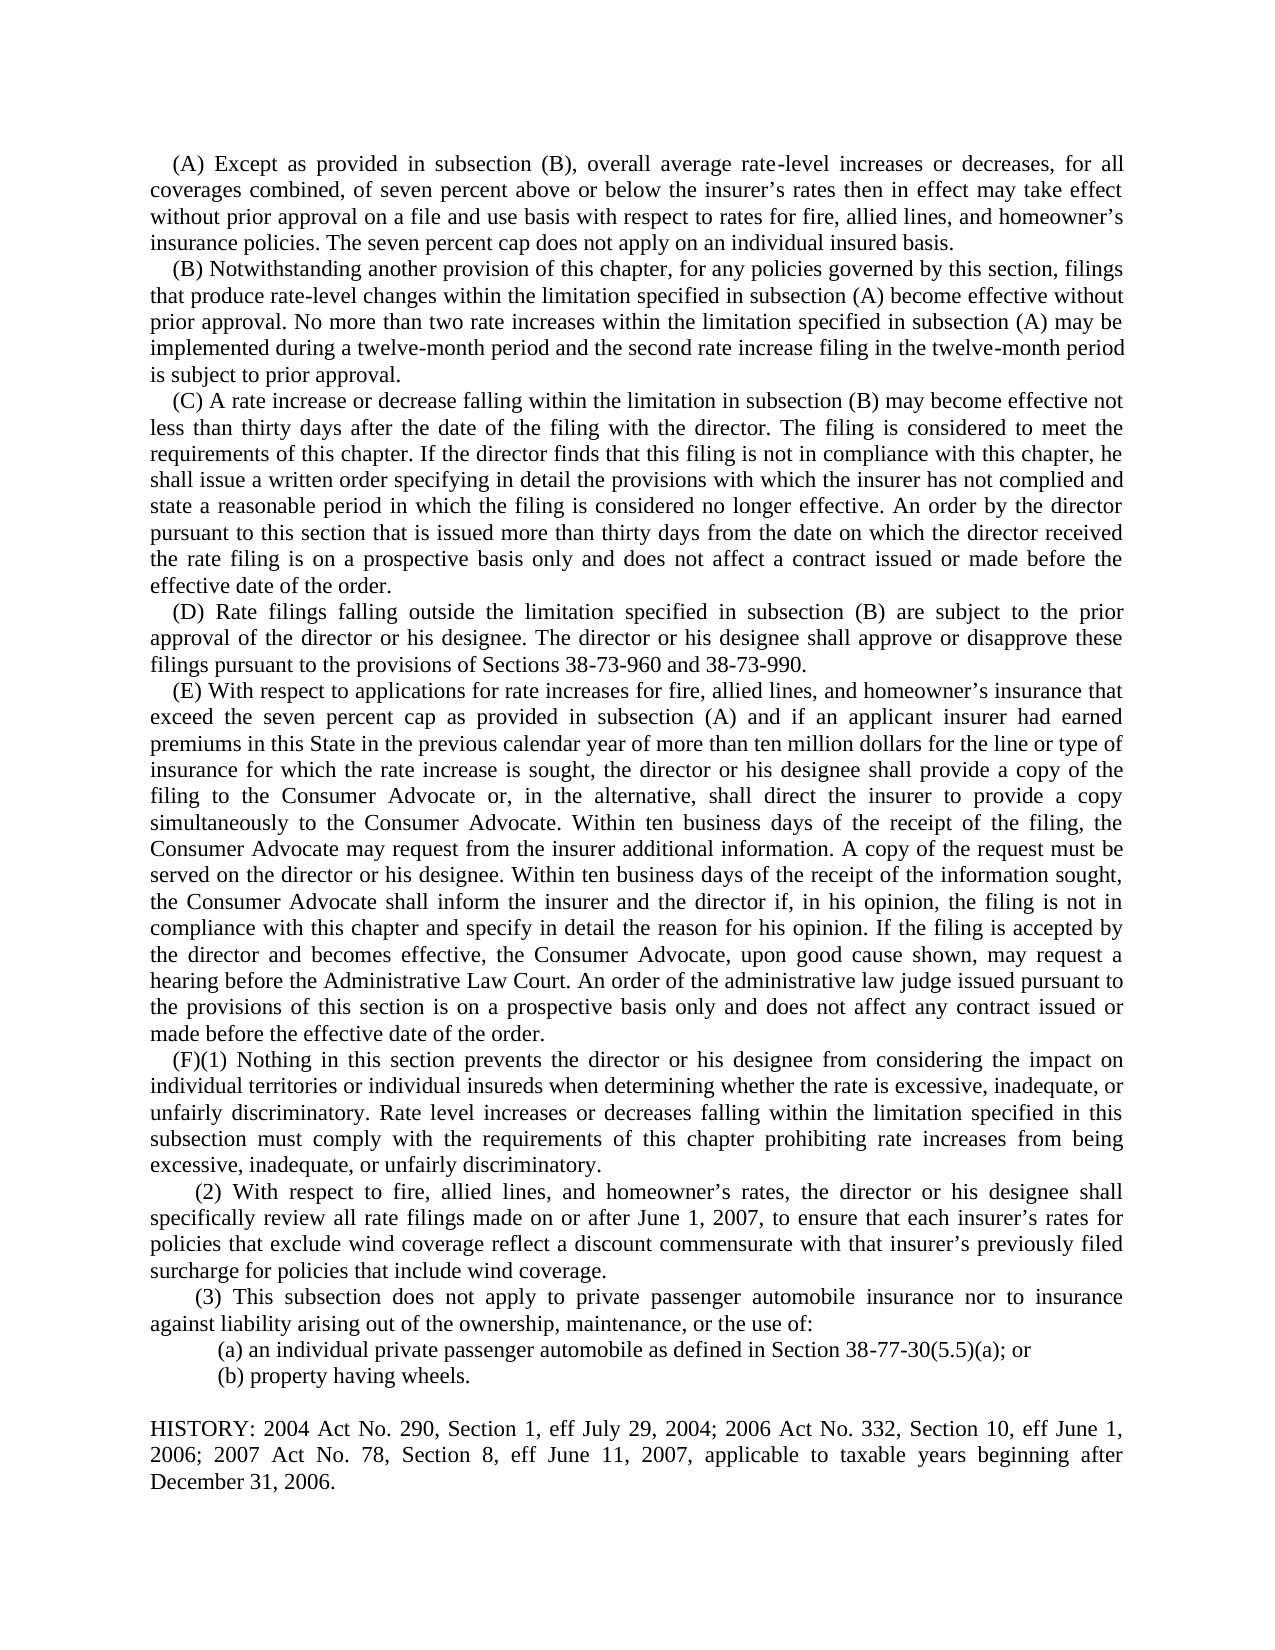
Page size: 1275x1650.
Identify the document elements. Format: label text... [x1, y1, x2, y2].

text (C) A rate increase or decrease falling within the limitation in subsection (B) may become effective not less than thirty days after the date of the filing with the director. The filing is considered to meet the requirements of this chapter. If the director finds that this filing is not in compliance with this chapter, he shall issue a written order specifying in detail the provisions with which the insurer has not complied and state a reasonable period in which the filing is considered no longer effective. An order by the director pursuant to this section that is issued more than thirty days from the date on which the director received the rate filing is on a prospective basis only and does not affect a contract issued or made before the effective date of the order. [150, 387, 1125, 598]
text HISTORY: 2004 Act No. 290, Section 1, eff July 29, 2004; 2006 Act No. 332, Section 10, eff June 1, 2006; 2007 Act No. 78, Section 8, eff June 11, 2007, applicable to taxable years beginning after December 31, 2006. [150, 1415, 1125, 1494]
text (A) Except as provided in subsection (B), overall average rate-level increases or decreases, for all coverages combined, of seven percent above or below the insurer’s rates then in effect may take effect without prior approval on a file and use basis with respect to rates for fire, allied lines, and homeowner’s insurance policies. The seven percent cap does not apply on an individual insured basis. [150, 150, 1125, 255]
text (E) With respect to applications for rate increases for fire, allied lines, and homeowner’s insurance that exceed the seven percent cap as provided in subsection (A) and if an applicant insurer had earned premiums in this State in the previous calendar year of more than ten million dollars for the line or type of insurance for which the rate increase is sought, the director or his designee shall provide a copy of the filing to the Consumer Advocate or, in the alternative, shall direct the insurer to provide a copy simultaneously to the Consumer Advocate. Within ten business days of the receipt of the filing, the Consumer Advocate may request from the insurer additional information. A copy of the request must be served on the director or his designee. Within ten business days of the receipt of the information sought, the Consumer Advocate shall inform the insurer and the director if, in his opinion, the filing is not in compliance with this chapter and specify in detail the reason for his opinion. If the filing is accepted by the director and becomes effective, the Consumer Advocate, upon good cause shown, may request a hearing before the Administrative Law Court. An order of the administrative law judge issued pursuant to the provisions of this section is on a prospective basis only and does not affect any contract issued or made before the effective date of the order. [150, 677, 1125, 1046]
text (F)(1) Nothing in this section prevents the director or his designee from considering the impact on individual territories or individual insureds when determining whether the rate is excessive, inadequate, or unfairly discriminatory. Rate level increases or decreases falling within the limitation specified in this subsection must comply with the requirements of this chapter prohibiting rate increases from being excessive, inadequate, or unfairly discriminatory. [150, 1046, 1125, 1178]
text (2) With respect to fire, allied lines, and homeowner’s rates, the director or his designee shall specifically review all rate filings made on or after June 1, 2007, to ensure that each insurer’s rates for policies that exclude wind coverage reflect a discount commensurate with that insurer’s previously filed surcharge for policies that include wind coverage. [150, 1178, 1125, 1283]
text (a) an individual private passenger automobile as defined in Section 38-77-30(5.5)(a); or [150, 1336, 1125, 1362]
text (b) property having wheels. [150, 1362, 1125, 1389]
text (D) Rate filings falling outside the limitation specified in subsection (B) are subject to the prior approval of the director or his designee. The director or his designee shall approve or disapprove these filings pursuant to the provisions of Sections 38-73-960 and 38-73-990. [150, 598, 1125, 677]
text (B) Notwithstanding another provision of this chapter, for any policies governed by this section, filings that produce rate-level changes within the limitation specified in subsection (A) become effective without prior approval. No more than two rate increases within the limitation specified in subsection (A) may be implemented during a twelve-month period and the second rate increase filing in the twelve-month period is subject to prior approval. [150, 255, 1125, 387]
text (3) This subsection does not apply to private passenger automobile insurance nor to insurance against liability arising out of the ownership, maintenance, or the use of: [150, 1283, 1125, 1336]
